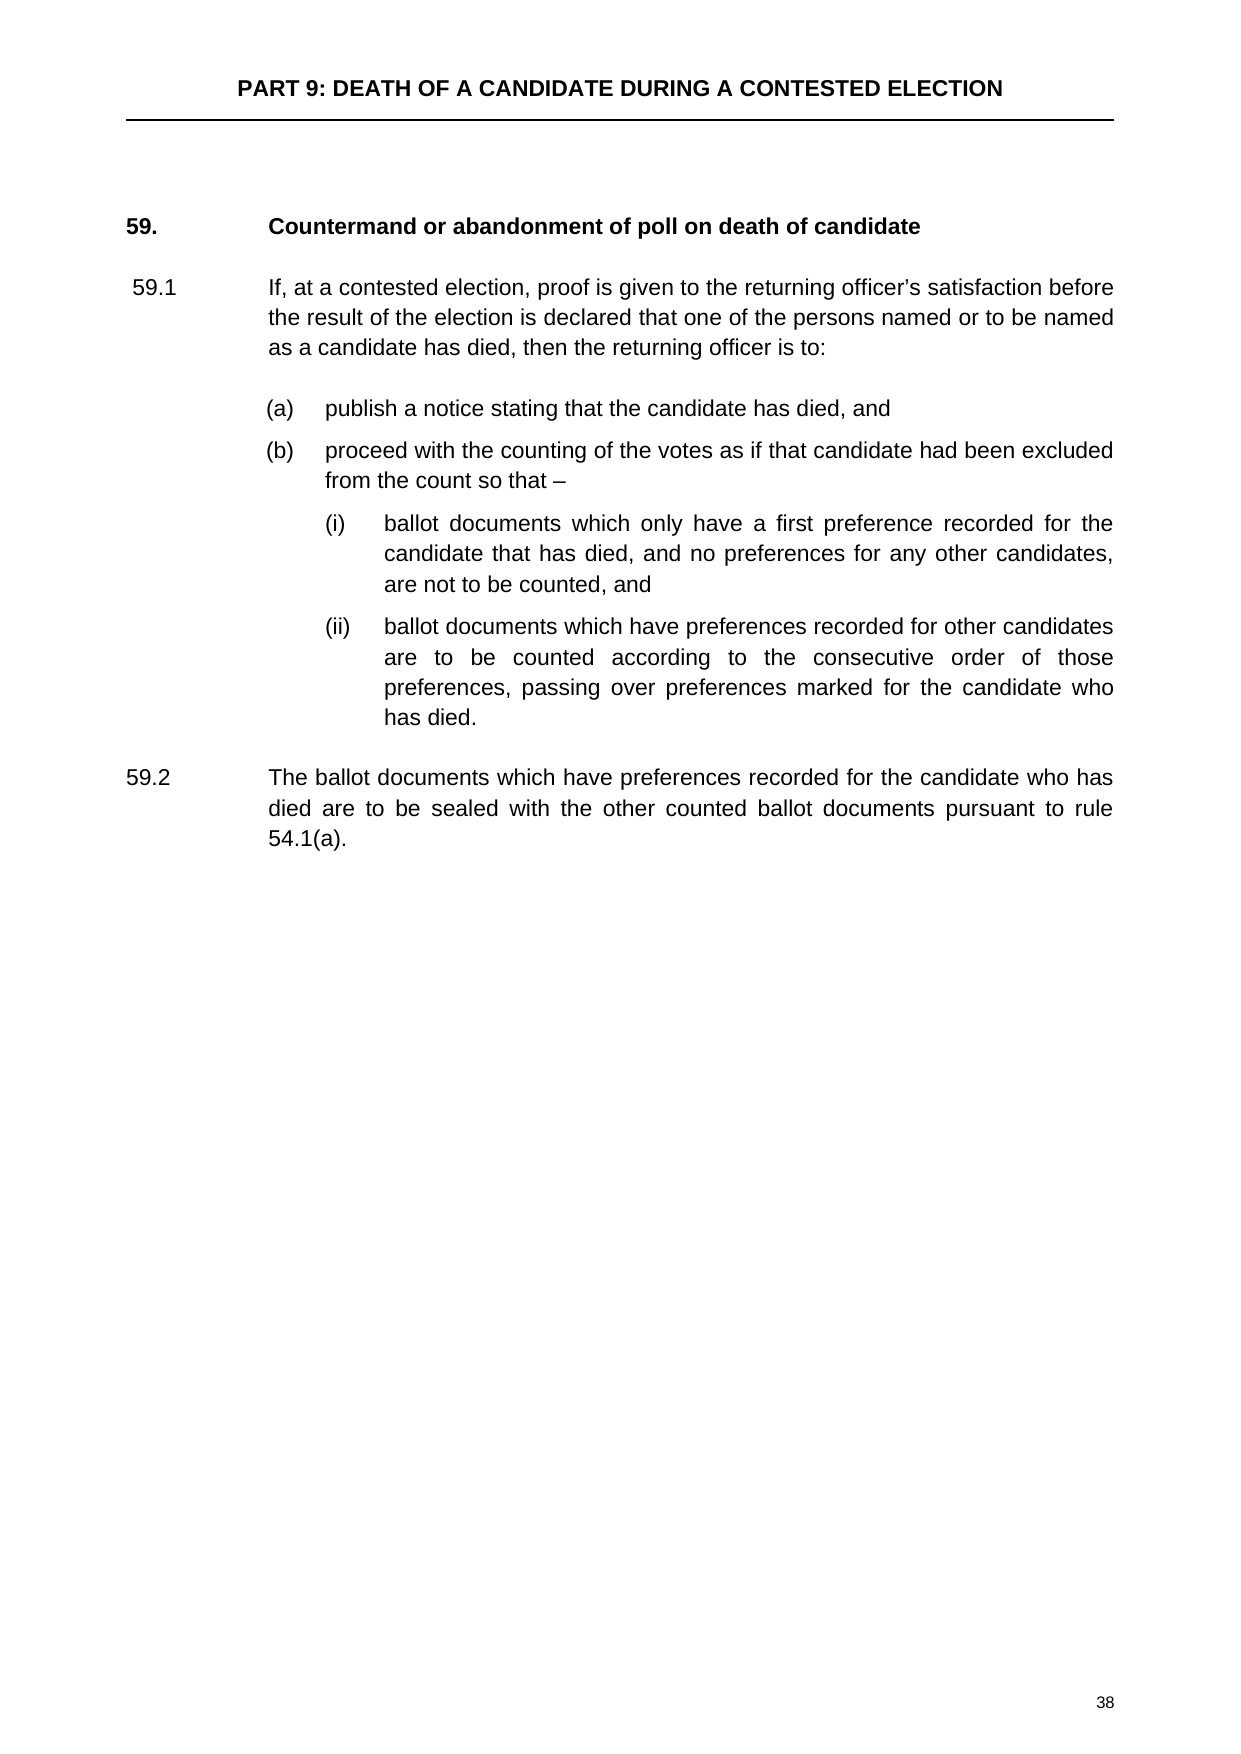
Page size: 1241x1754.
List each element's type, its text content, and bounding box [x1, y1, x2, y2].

text (b) proceed with the counting of the votes as if that candidate had been excluded from the count so that – [266, 437, 1114, 494]
text 59. Countermand or abandonment of poll on death of candidate [126, 213, 1114, 239]
text (ii) ballot documents which have preferences recorded for other candidates are to be counted according to the consecutive order of those preferences, passing over preferences marked for the candidate who has died. [325, 613, 1114, 730]
text 59.2 The ballot documents which have preferences recorded for the candidate who has died are to be sealed with the other counted ballot documents pursuant to rule 54.1(a). [126, 764, 1114, 851]
text Part 9: DEATH OF A CANDIDATE DURING A CONTESTED ELECTION [126, 75, 1114, 101]
text (a) publish a notice stating that the candidate has died, and [266, 394, 1114, 421]
text (i) ballot documents which only have a first preference recorded for the candidate that has died, and no preferences for any other candidates, are not to be counted, and [325, 510, 1114, 597]
text 59.1 If, at a contested election, proof is given to the returning officer’s satisfaction before the result of the election is declared that one of the persons named or to be named as a candidate has died, then the returning officer is to: [126, 274, 1114, 360]
